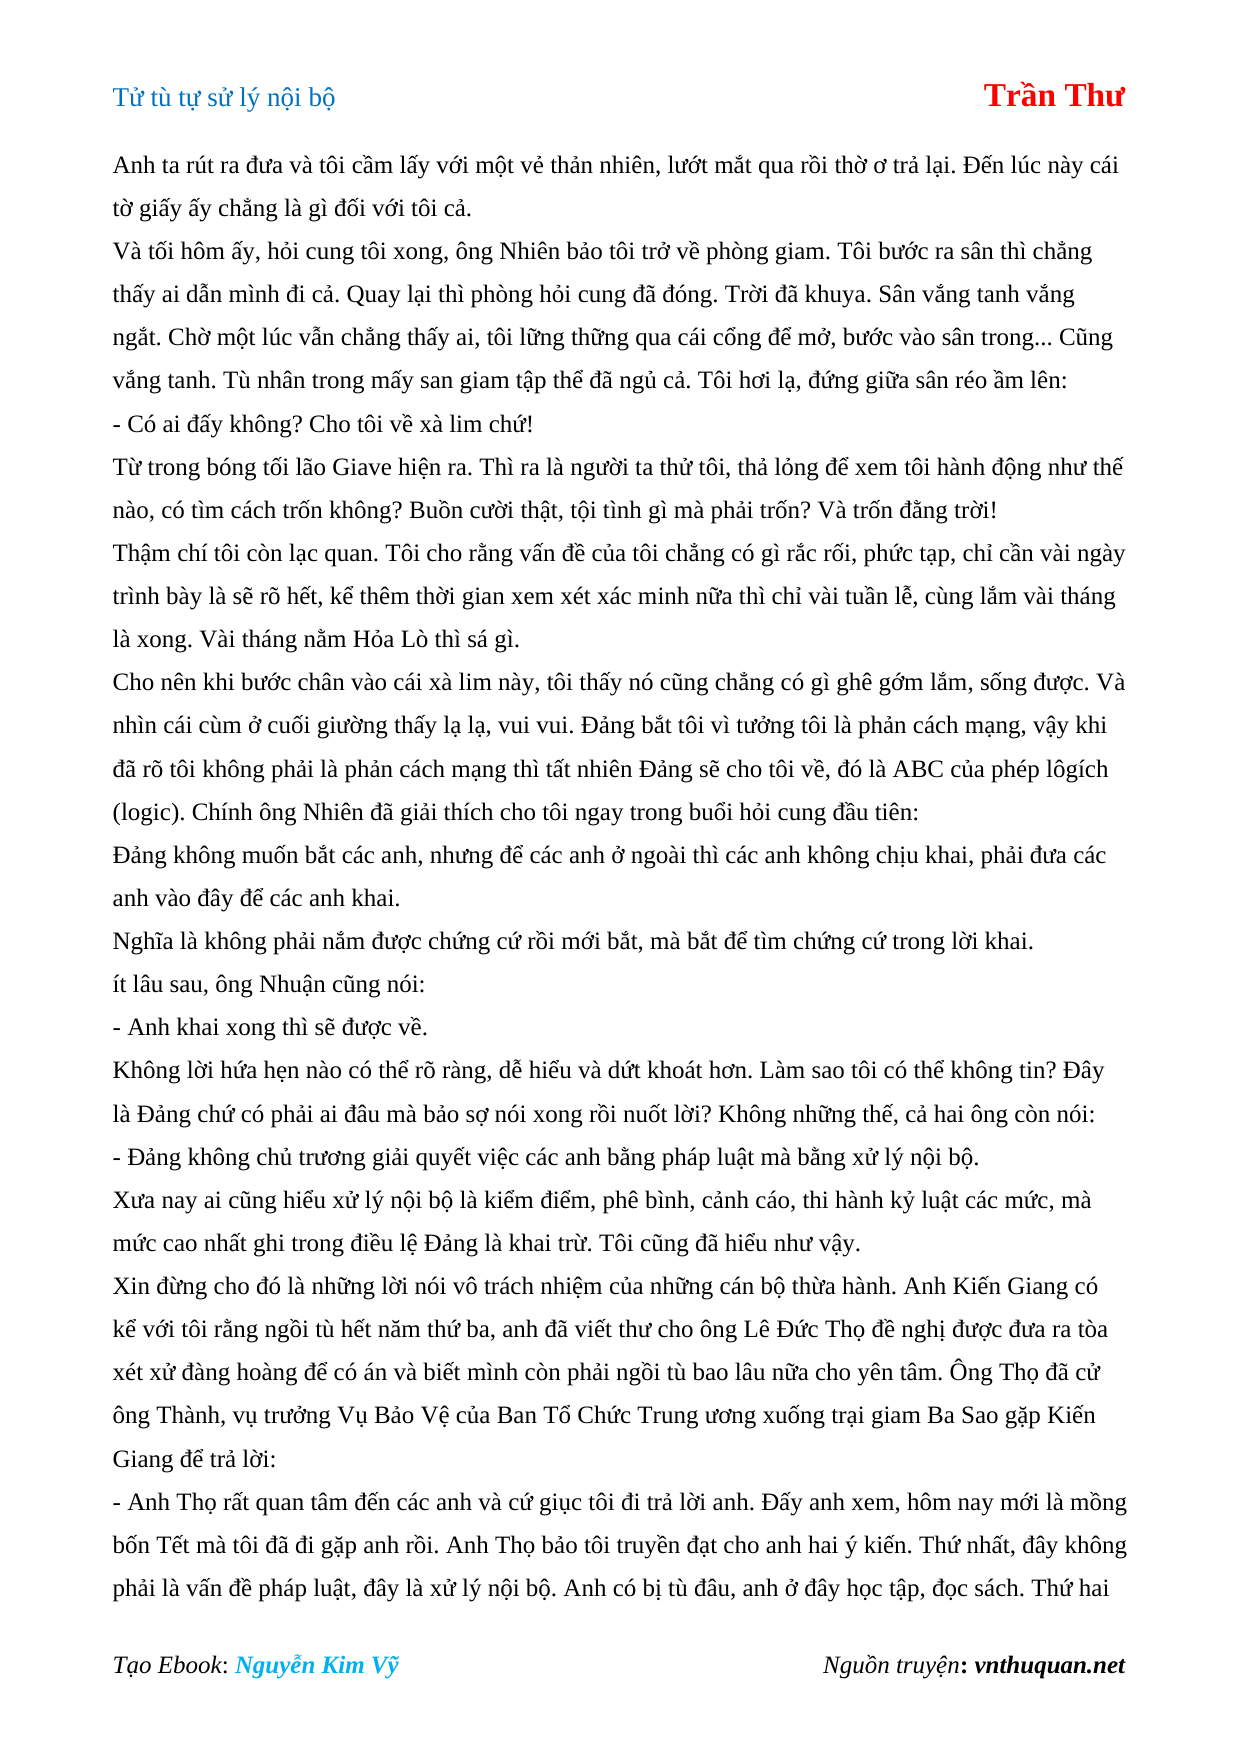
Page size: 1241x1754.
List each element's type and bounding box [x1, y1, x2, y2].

text [112, 150, 1128, 1602]
